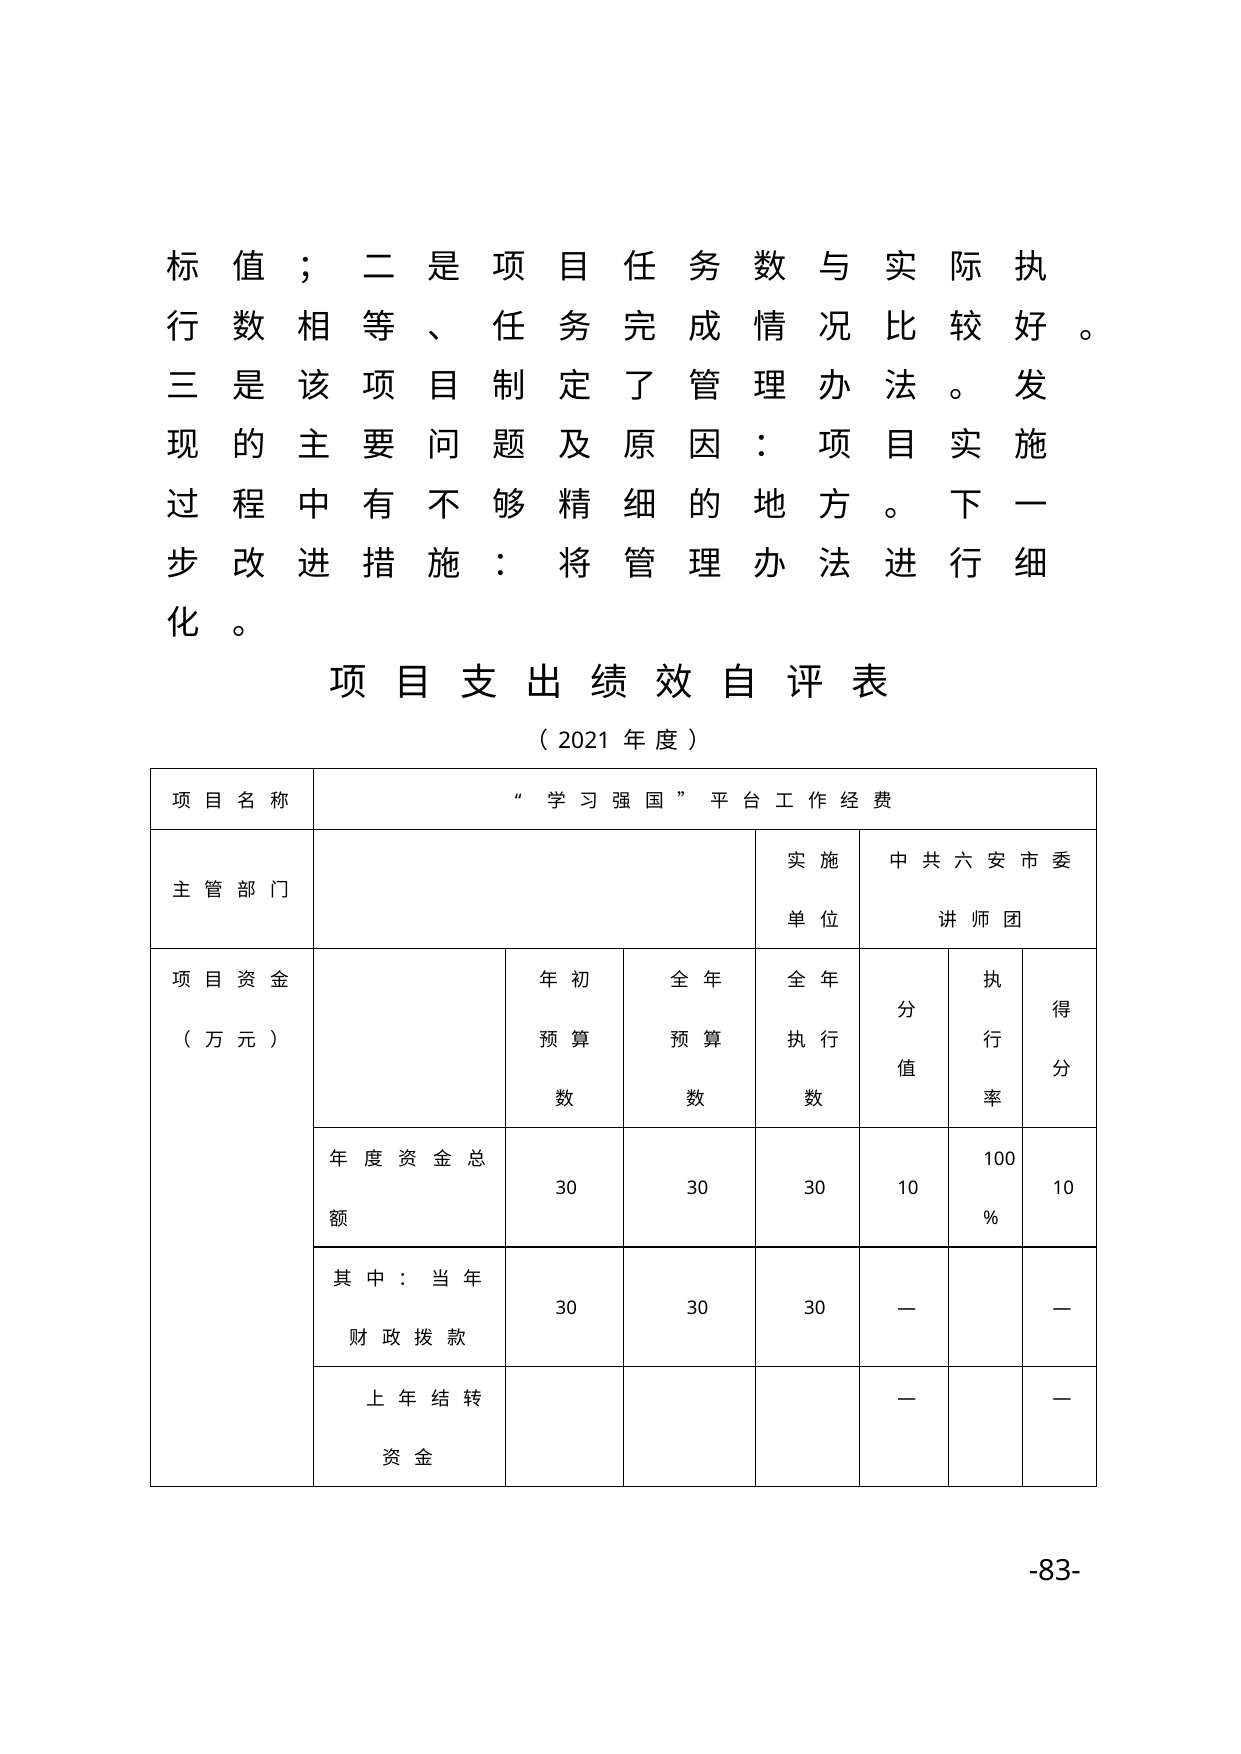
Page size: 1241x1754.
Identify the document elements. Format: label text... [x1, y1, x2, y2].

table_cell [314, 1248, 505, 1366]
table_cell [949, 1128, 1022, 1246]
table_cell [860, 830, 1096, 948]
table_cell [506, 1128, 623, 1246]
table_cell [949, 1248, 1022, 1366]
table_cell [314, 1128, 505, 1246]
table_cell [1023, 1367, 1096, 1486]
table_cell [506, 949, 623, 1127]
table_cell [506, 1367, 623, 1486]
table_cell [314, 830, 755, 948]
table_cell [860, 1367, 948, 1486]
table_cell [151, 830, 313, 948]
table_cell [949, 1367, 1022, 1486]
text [167, 235, 1079, 649]
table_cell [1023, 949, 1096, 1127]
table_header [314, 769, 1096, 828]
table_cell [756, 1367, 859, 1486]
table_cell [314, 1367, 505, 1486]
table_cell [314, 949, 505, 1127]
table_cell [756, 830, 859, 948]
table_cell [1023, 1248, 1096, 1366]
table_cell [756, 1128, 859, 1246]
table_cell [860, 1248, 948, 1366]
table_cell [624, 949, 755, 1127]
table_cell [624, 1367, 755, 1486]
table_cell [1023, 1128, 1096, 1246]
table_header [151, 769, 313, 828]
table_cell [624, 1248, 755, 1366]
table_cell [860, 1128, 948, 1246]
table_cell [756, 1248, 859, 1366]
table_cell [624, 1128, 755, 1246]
text 项目支出绩效自评表 [167, 649, 1079, 709]
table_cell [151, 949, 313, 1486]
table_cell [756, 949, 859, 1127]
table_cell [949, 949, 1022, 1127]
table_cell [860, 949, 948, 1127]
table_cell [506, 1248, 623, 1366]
text （2021年度） [167, 709, 1079, 768]
